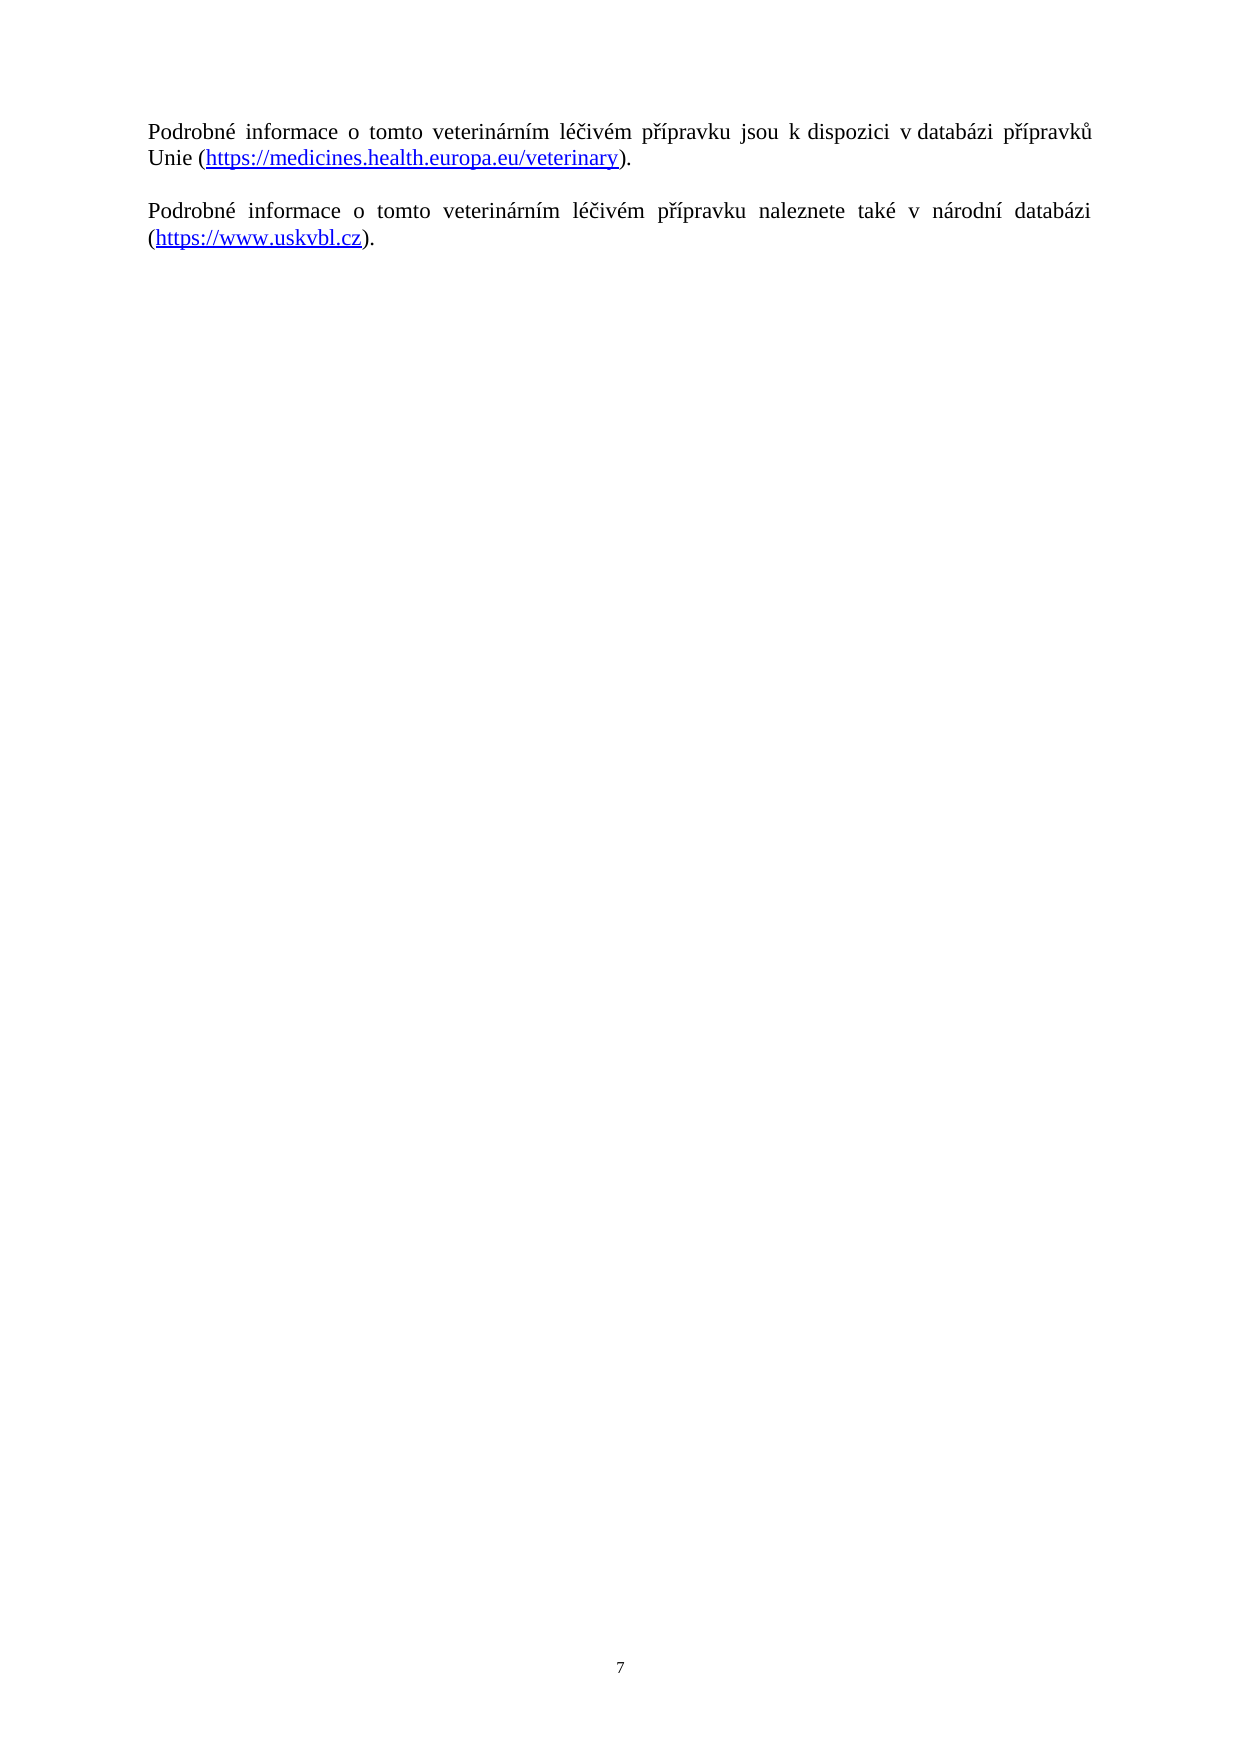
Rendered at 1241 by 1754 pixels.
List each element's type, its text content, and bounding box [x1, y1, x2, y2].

text Podrobné informace o tomto veterinárním léčivém přípravku naleznete také v národní databázi (https://www.uskvbl.cz). [148, 197, 1092, 250]
text Podrobné informace o tomto veterinárním léčivém přípravku jsou k dispozici v databázi přípravků Unie (https://medicines.health.europa.eu/veterinary). [148, 118, 1092, 171]
